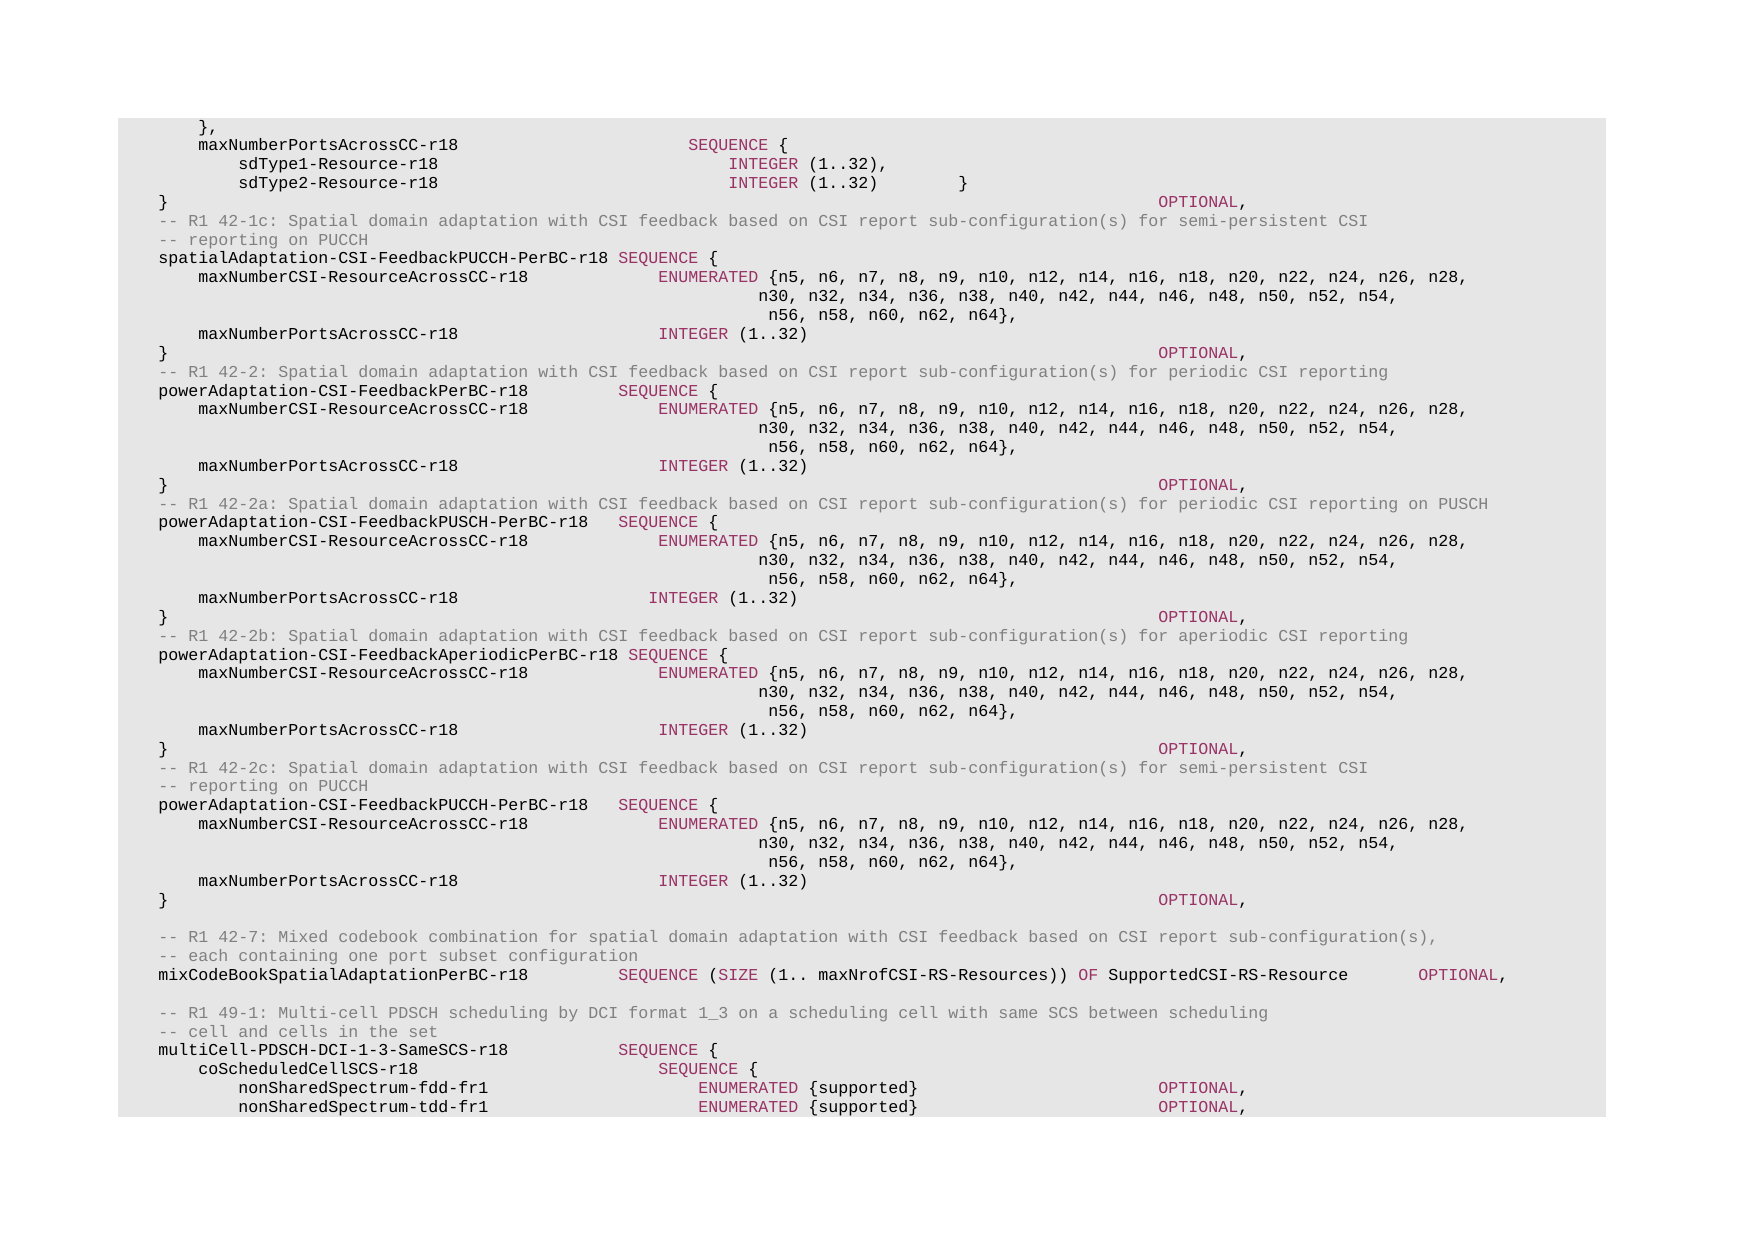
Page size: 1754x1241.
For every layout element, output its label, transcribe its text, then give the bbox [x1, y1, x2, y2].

text -- R1 49-1: Multi-cell PDSCH scheduling by DCI format 1_3 on a scheduling cell with same SCS between scheduling [118, 1004, 1606, 1023]
text -- reporting on PUCCH [118, 231, 1606, 250]
text maxNumberCSI-ResourceAcrossCC-r18 ENUMERATED {n5, n6, n7, n8, n9, n10, n12, n14, n16, n18, n20, n22, n24, n26, n28, [118, 401, 1606, 420]
text maxNumberPortsAcrossCC-r18 INTEGER (1..32) [118, 589, 1606, 608]
text -- reporting on PUCCH [118, 778, 1606, 797]
text } OPTIONAL, [118, 193, 1606, 212]
text } OPTIONAL, [118, 344, 1606, 363]
text maxNumberPortsAcrossCC-r18 INTEGER (1..32) [118, 872, 1606, 891]
text n30, n32, n34, n36, n38, n40, n42, n44, n46, n48, n50, n52, n54, [118, 552, 1606, 571]
text maxNumberCSI-ResourceAcrossCC-r18 ENUMERATED {n5, n6, n7, n8, n9, n10, n12, n14, n16, n18, n20, n22, n24, n26, n28, [118, 533, 1606, 552]
text n56, n58, n60, n62, n64}, [118, 571, 1606, 589]
text n56, n58, n60, n62, n64}, [118, 439, 1606, 457]
text nonSharedSpectrum-fdd-fr1 ENUMERATED {supported} OPTIONAL, [118, 1080, 1606, 1098]
text -- cell and cells in the set [118, 1023, 1606, 1042]
text n30, n32, n34, n36, n38, n40, n42, n44, n46, n48, n50, n52, n54, [118, 684, 1606, 703]
text n30, n32, n34, n36, n38, n40, n42, n44, n46, n48, n50, n52, n54, [118, 288, 1606, 307]
text mixCodeBookSpatialAdaptationPerBC-r18 SEQUENCE (SIZE (1.. maxNrofCSI-RS-Resources)) OF SupportedCSI-RS-Resource OPTIONAL, [118, 967, 1606, 985]
text maxNumberCSI-ResourceAcrossCC-r18 ENUMERATED {n5, n6, n7, n8, n9, n10, n12, n14, n16, n18, n20, n22, n24, n26, n28, [118, 665, 1606, 684]
text } OPTIONAL, [118, 891, 1606, 910]
text maxNumberPortsAcrossCC-r18 SEQUENCE { [118, 137, 1606, 156]
text powerAdaptation-CSI-FeedbackPUSCH-PerBC-r18 SEQUENCE { [118, 514, 1606, 533]
text maxNumberCSI-ResourceAcrossCC-r18 ENUMERATED {n5, n6, n7, n8, n9, n10, n12, n14, n16, n18, n20, n22, n24, n26, n28, [118, 269, 1606, 288]
text n56, n58, n60, n62, n64}, [118, 853, 1606, 872]
text n30, n32, n34, n36, n38, n40, n42, n44, n46, n48, n50, n52, n54, [118, 420, 1606, 439]
text maxNumberPortsAcrossCC-r18 INTEGER (1..32) [118, 721, 1606, 740]
text n56, n58, n60, n62, n64}, [118, 307, 1606, 326]
text powerAdaptation-CSI-FeedbackPUCCH-PerBC-r18 SEQUENCE { [118, 797, 1606, 816]
text nonSharedSpectrum-tdd-fr1 ENUMERATED {supported} OPTIONAL, [118, 1098, 1606, 1117]
text n56, n58, n60, n62, n64}, [118, 703, 1606, 721]
text n30, n32, n34, n36, n38, n40, n42, n44, n46, n48, n50, n52, n54, [118, 834, 1606, 853]
text maxNumberPortsAcrossCC-r18 INTEGER (1..32) [118, 457, 1606, 476]
text }, [118, 118, 1606, 137]
text -- R1 42-2a: Spatial domain adaptation with CSI feedback based on CSI report sub-configuration(s) for periodic CSI reporting on PUSCH [118, 495, 1606, 514]
text maxNumberCSI-ResourceAcrossCC-r18 ENUMERATED {n5, n6, n7, n8, n9, n10, n12, n14, n16, n18, n20, n22, n24, n26, n28, [118, 816, 1606, 834]
text spatialAdaptation-CSI-FeedbackPUCCH-PerBC-r18 SEQUENCE { [118, 250, 1606, 269]
text -- R1 42-2b: Spatial domain adaptation with CSI feedback based on CSI report sub-configuration(s) for aperiodic CSI reporting [118, 627, 1606, 646]
text -- R1 42-2: Spatial domain adaptation with CSI feedback based on CSI report sub-configuration(s) for periodic CSI reporting [118, 363, 1606, 382]
text maxNumberPortsAcrossCC-r18 INTEGER (1..32) [118, 326, 1606, 344]
text coScheduledCellSCS-r18 SEQUENCE { [118, 1061, 1606, 1080]
text powerAdaptation-CSI-FeedbackPerBC-r18 SEQUENCE { [118, 382, 1606, 401]
text sdType2-Resource-r18 INTEGER (1..32) } [118, 175, 1606, 193]
text -- each containing one port subset configuration [118, 948, 1606, 967]
text } OPTIONAL, [118, 608, 1606, 627]
text } OPTIONAL, [118, 476, 1606, 495]
text multiCell-PDSCH-DCI-1-3-SameSCS-r18 SEQUENCE { [118, 1042, 1606, 1061]
text } OPTIONAL, [118, 740, 1606, 759]
text sdType1-Resource-r18 INTEGER (1..32), [118, 156, 1606, 175]
text -- R1 42-1c: Spatial domain adaptation with CSI feedback based on CSI report sub-configuration(s) for semi-persistent CSI [118, 212, 1606, 231]
text powerAdaptation-CSI-FeedbackAperiodicPerBC-r18 SEQUENCE { [118, 646, 1606, 665]
text -- R1 42-7: Mixed codebook combination for spatial domain adaptation with CSI feedback based on CSI report sub-configuration(s), [118, 929, 1606, 948]
text -- R1 42-2c: Spatial domain adaptation with CSI feedback based on CSI report sub-configuration(s) for semi-persistent CSI [118, 759, 1606, 778]
